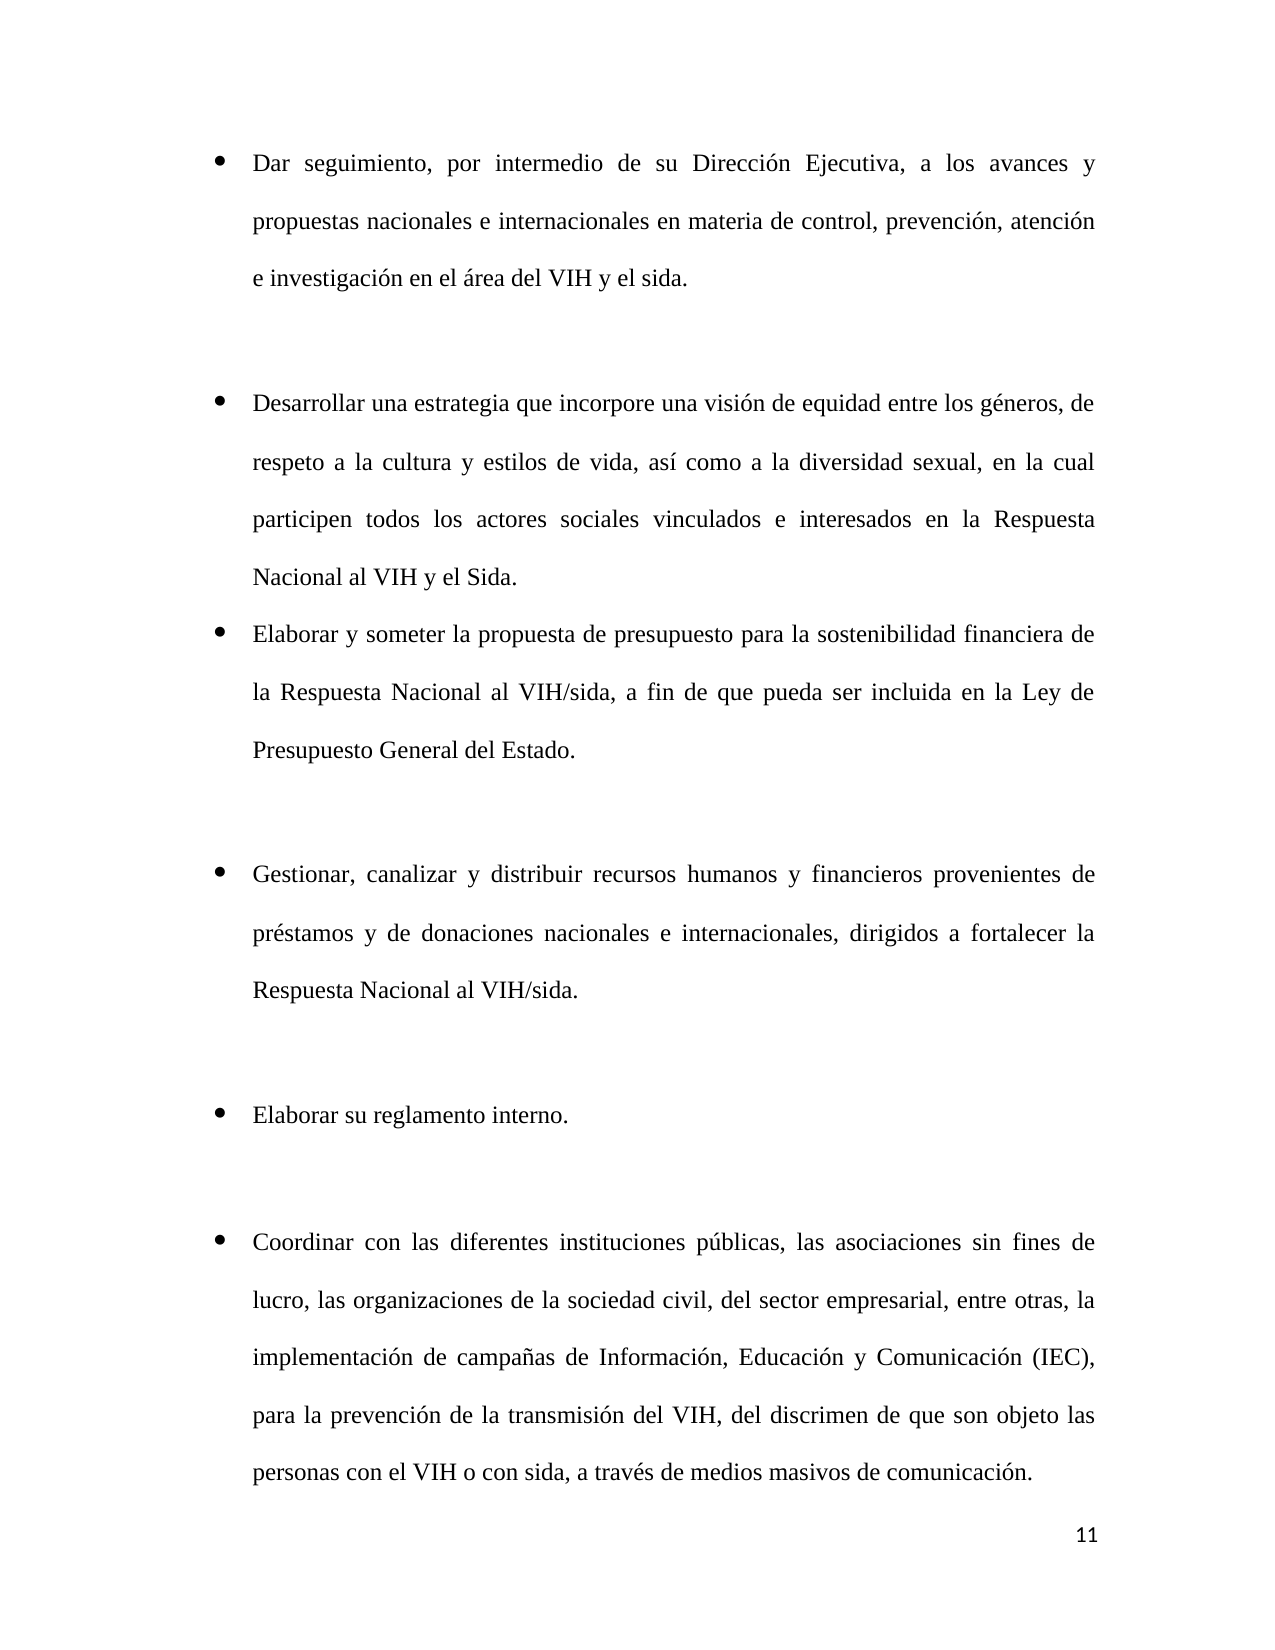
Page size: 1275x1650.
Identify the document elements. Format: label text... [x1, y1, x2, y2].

list Coordinar con las diferentes instituciones públicas, las asociaciones sin fines de lucro, las organizaciones de la sociedad civil, del sector empresarial, entre otras, la implementación de campañas de Información, Educación y Comunicación (IEC), para la prevención de la transmisión del VIH, del discrimen de que son objeto las personas con el VIH o con sida, a través de medios masivos de comunicación. [215, 1227, 1096, 1486]
list Desarrollar una estrategia que incorpore una visión de equidad entre los géneros, de respeto a la cultura y estilos de vida, así como a la diversidad sexual, en la cual participen todos los actores sociales vinculados e interesados en la Respuesta Nacional al VIH y el Sida. [215, 388, 1096, 590]
list Elaborar y someter la propuesta de presupuesto para la sostenibilidad financiera de la Respuesta Nacional al VIH/sida, a fin de que pueda ser incluida en la Ley de Presupuesto General del Estado. [215, 619, 1096, 764]
list Gestionar, canalizar y distribuir recursos humanos y financieros provenientes de préstamos y de donaciones nacionales e internacionales, dirigidos a fortalecer la Respuesta Nacional al VIH/sida. [215, 859, 1096, 1004]
list Dar seguimiento, por intermedio de su Dirección Ejecutiva, a los avances y propuestas nacionales e internacionales en materia de control, prevención, atención e investigación en el área del VIH y el sida. [215, 148, 1096, 292]
list Elaborar su reglamento interno. [215, 1100, 1096, 1130]
